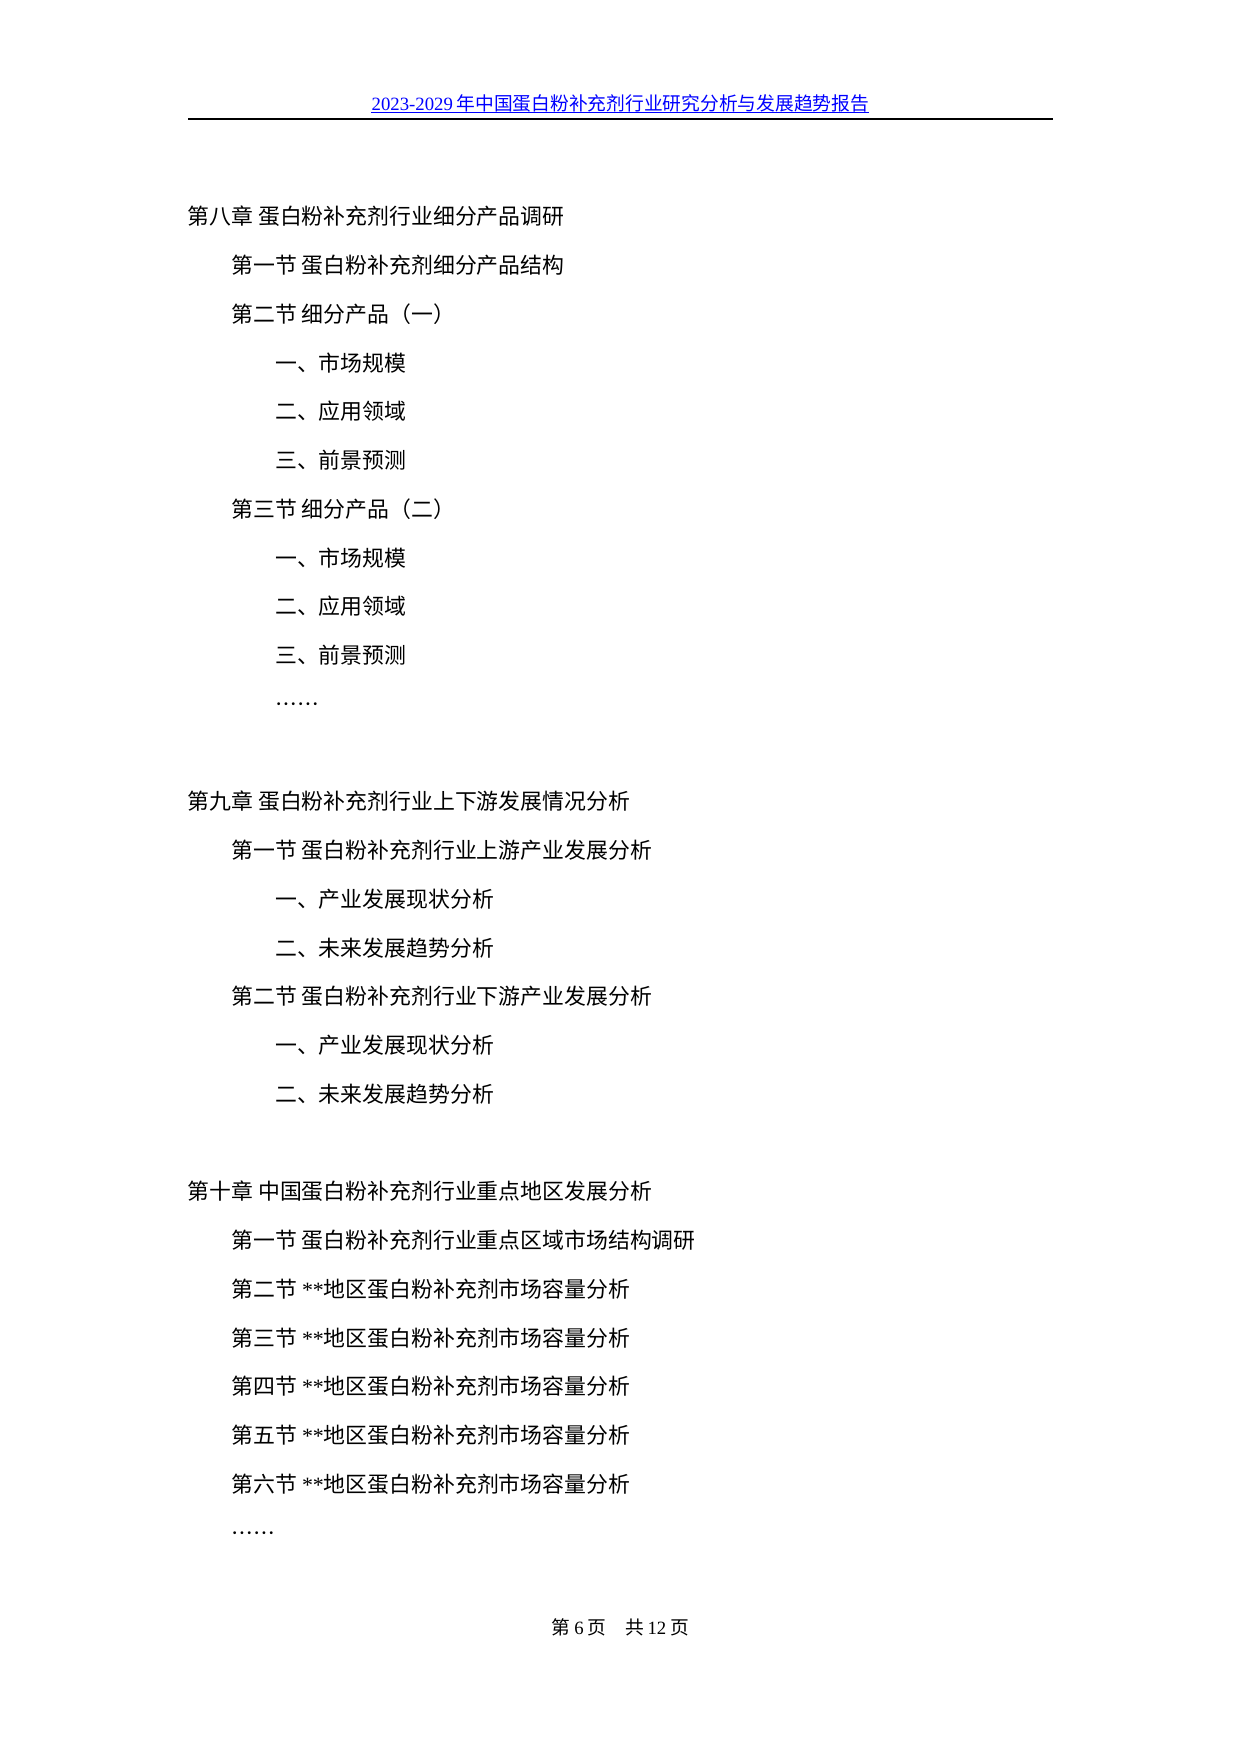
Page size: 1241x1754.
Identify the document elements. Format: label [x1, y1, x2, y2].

text [187, 150, 1053, 1548]
